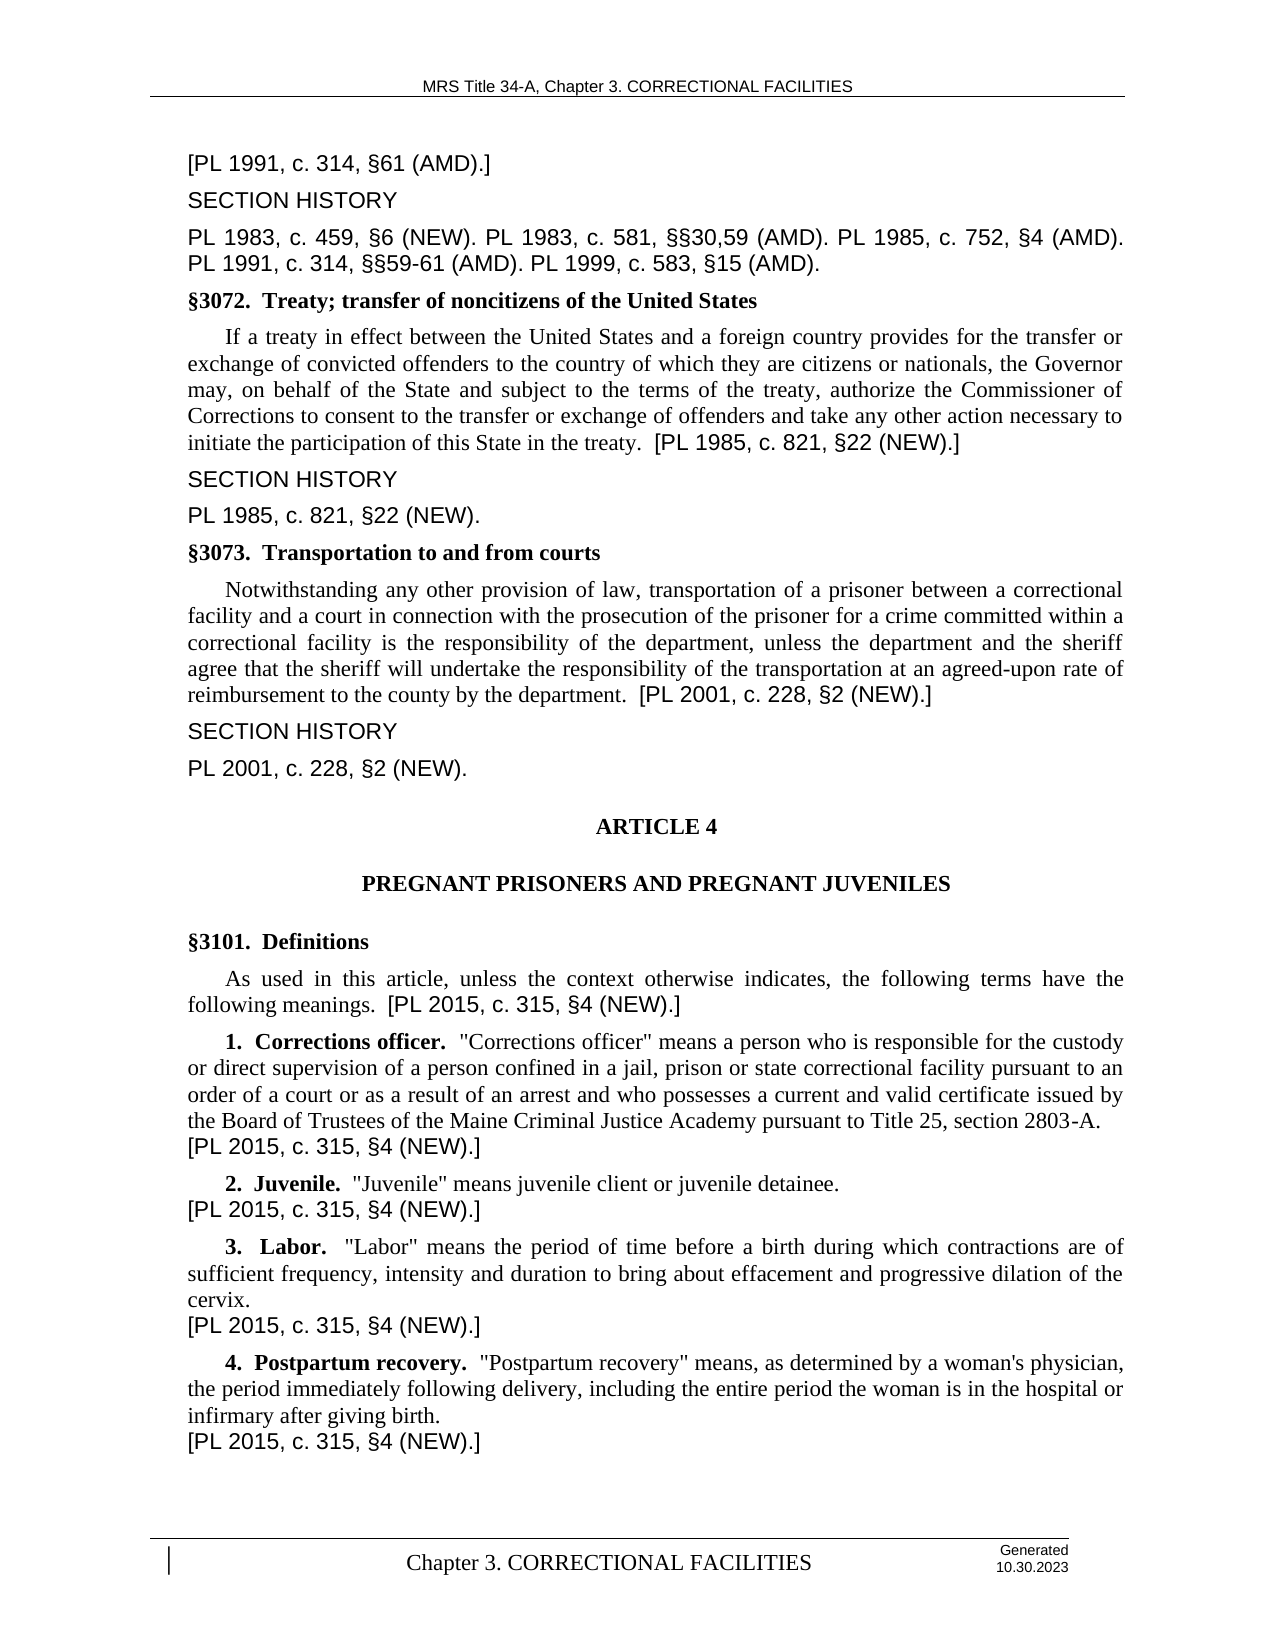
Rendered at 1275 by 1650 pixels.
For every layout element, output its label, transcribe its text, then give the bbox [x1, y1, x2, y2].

text SECTION HISTORY [187, 466, 1125, 492]
text As used in this article, unless the context otherwise indicates, the following terms have the following meanings. [PL 2015, c. 315, §4 (NEW).] [187, 965, 1125, 1017]
text ARTICLE 4 [187, 813, 1125, 839]
text [PL 2015, c. 315, §4 (NEW).] [187, 1133, 1125, 1160]
text [PL 2015, c. 315, §4 (NEW).] [187, 1196, 1125, 1223]
text [PL 2015, c. 315, §4 (NEW).] [187, 1428, 1125, 1454]
text 3. Labor. "Labor" means the period of time before a birth during which contractions are of sufficient frequency, intensity and duration to bring about effacement and progressive dilation of the cervix. [187, 1233, 1125, 1312]
text PL 2001, c. 228, §2 (NEW). [187, 755, 1125, 781]
text 2. Juvenile. "Juvenile" means juvenile client or juvenile detainee. [187, 1170, 1125, 1196]
text Notwithstanding any other provision of law, transportation of a prisoner between a correctional facility and a court in connection with the prosecution of the prisoner for a crime committed within a correctional facility is the responsibility of the department, unless the department and the sheriff agree that the sheriff will undertake the responsibility of the transportation at an agreed-upon rate of reimbursement to the county by the department. [PL 2001, c. 228, §2 (NEW).] [187, 576, 1125, 708]
text 4. Postpartum recovery. "Postpartum recovery" means, as determined by a woman's physician, the period immediately following delivery, including the entire period the woman is in the hospital or infirmary after giving birth. [187, 1349, 1125, 1428]
text PL 1983, c. 459, §6 (NEW). PL 1983, c. 581, §§30,59 (AMD). PL 1985, c. 752, §4 (AMD). PL 1991, c. 314, §§59-61 (AMD). PL 1999, c. 583, §15 (AMD). [187, 223, 1125, 276]
text SECTION HISTORY [187, 718, 1125, 745]
text [PL 2015, c. 315, §4 (NEW).] [187, 1312, 1125, 1339]
text §3073. Transportation to and from courts [187, 539, 1125, 566]
text SECTION HISTORY [187, 187, 1125, 213]
text 1. Corrections officer. "Corrections officer" means a person who is responsible for the custody or direct supervision of a person confined in a jail, prison or state correctional facility pursuant to an order of a court or as a result of an arrest and who possesses a current and valid certificate issued by the Board of Trustees of the Maine Criminal Justice Academy pursuant to Title 25, section 2803‑A. [187, 1028, 1125, 1133]
text [PL 1991, c. 314, §61 (AMD).] [187, 150, 1125, 176]
text §3072. Treaty; transfer of noncitizens of the United States [187, 287, 1125, 313]
text PREGNANT PRISONERS AND PREGNANT JUVENILES [187, 870, 1125, 897]
text If a treaty in effect between the United States and a foreign country provides for the transfer or exchange of convicted offenders to the country of which they are citizens or nationals, the Governor may, on behalf of the State and subject to the terms of the treaty, authorize the Commissioner of Corrections to consent to the transfer or exchange of offenders and take any other action necessary to initiate the participation of this State in the treaty. [PL 1985, c. 821, §22 (NEW).] [187, 323, 1125, 455]
text PL 1985, c. 821, §22 (NEW). [187, 502, 1125, 529]
text §3101. Definitions [187, 928, 1125, 954]
